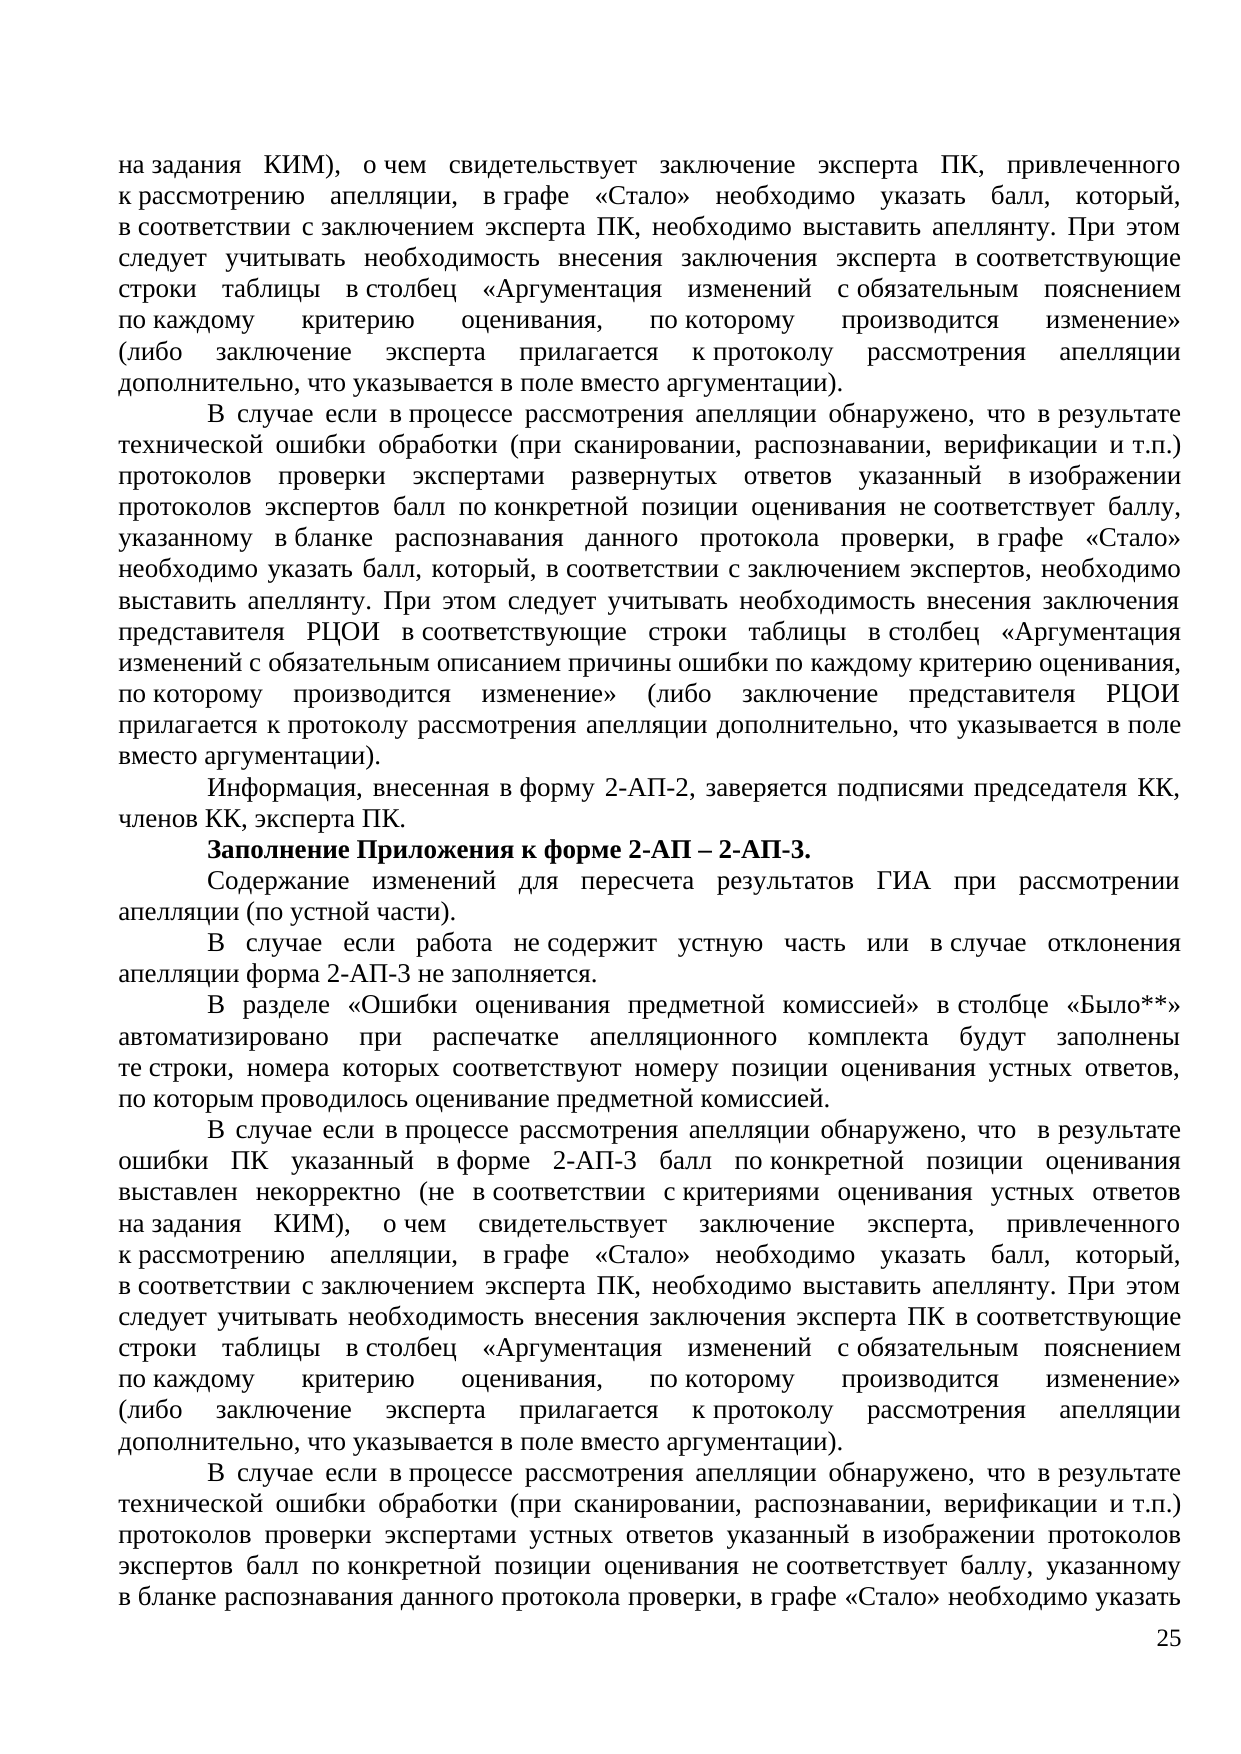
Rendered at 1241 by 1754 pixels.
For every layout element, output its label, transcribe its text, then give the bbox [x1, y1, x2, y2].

list Заполнение Приложения к форме 2-АП – 2-АП-3. [118, 833, 1181, 864]
list В случае если в процессе рассмотрения апелляции обнаружено, что в результате ошибки ПК указанный в форме 2-АП-3 балл по конкретной позиции оценивания выставлен некорректно (не в соответствии с критериями оценивания устных ответов на задания КИМ), о чем свидетельствует заключение эксперта, привлеченного к рассмотрению апелляции, в графе «Стало» необходимо указать балл, который, в соответствии с заключением эксперта ПК, необходимо выставить апеллянту. При этом следует учитывать необходимость внесения заключения эксперта ПК в соответствующие строки таблицы в столбец «Аргументация изменений с обязательным пояснением по каждому критерию оценивания, по которому производится изменение» (либо заключение эксперта прилагается к протоколу рассмотрения апелляции дополнительно, что указывается в поле вместо аргументации). [118, 1113, 1181, 1456]
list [118, 148, 1181, 397]
list В случае если в процессе рассмотрения апелляции обнаружено, что в результате технической ошибки обработки (при сканировании, распознавании, верификации и т.п.) протоколов проверки экспертами развернутых ответов указанный в изображении протоколов экспертов балл по конкретной позиции оценивания не соответствует баллу, указанному в бланке распознавания данного протокола проверки, в графе «Стало» необходимо указать балл, который, в соответствии с заключением экспертов, необходимо выставить апеллянту. При этом следует учитывать необходимость внесения заключения представителя РЦОИ в соответствующие строки таблицы в столбец «Аргументация изменений с обязательным описанием причины ошибки по каждому критерию оценивания, по которому производится изменение» (либо заключение представителя РЦОИ прилагается к протоколу рассмотрения апелляции дополнительно, что указывается в поле вместо аргументации). [118, 397, 1181, 771]
list Информация, внесенная в форму 2-АП-2, заверяется подписями председателя КК, членов КК, эксперта ПК. [118, 771, 1181, 833]
list В случае если работа не содержит устную часть или в случае отклонения апелляции форма 2-АП-3 не заполняется. [118, 926, 1181, 989]
list Содержание изменений для пересчета результатов ГИА при рассмотрении апелляции (по устной части). [118, 864, 1181, 926]
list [118, 1456, 1181, 1612]
list В разделе «Ошибки оценивания предметной комиссией» в столбце «Было**» автоматизировано при распечатке апелляционного комплекта будут заполнены те строки, номера которых соответствуют номеру позиции оценивания устных ответов, по которым проводилось оценивание предметной комиссией. [118, 989, 1181, 1113]
